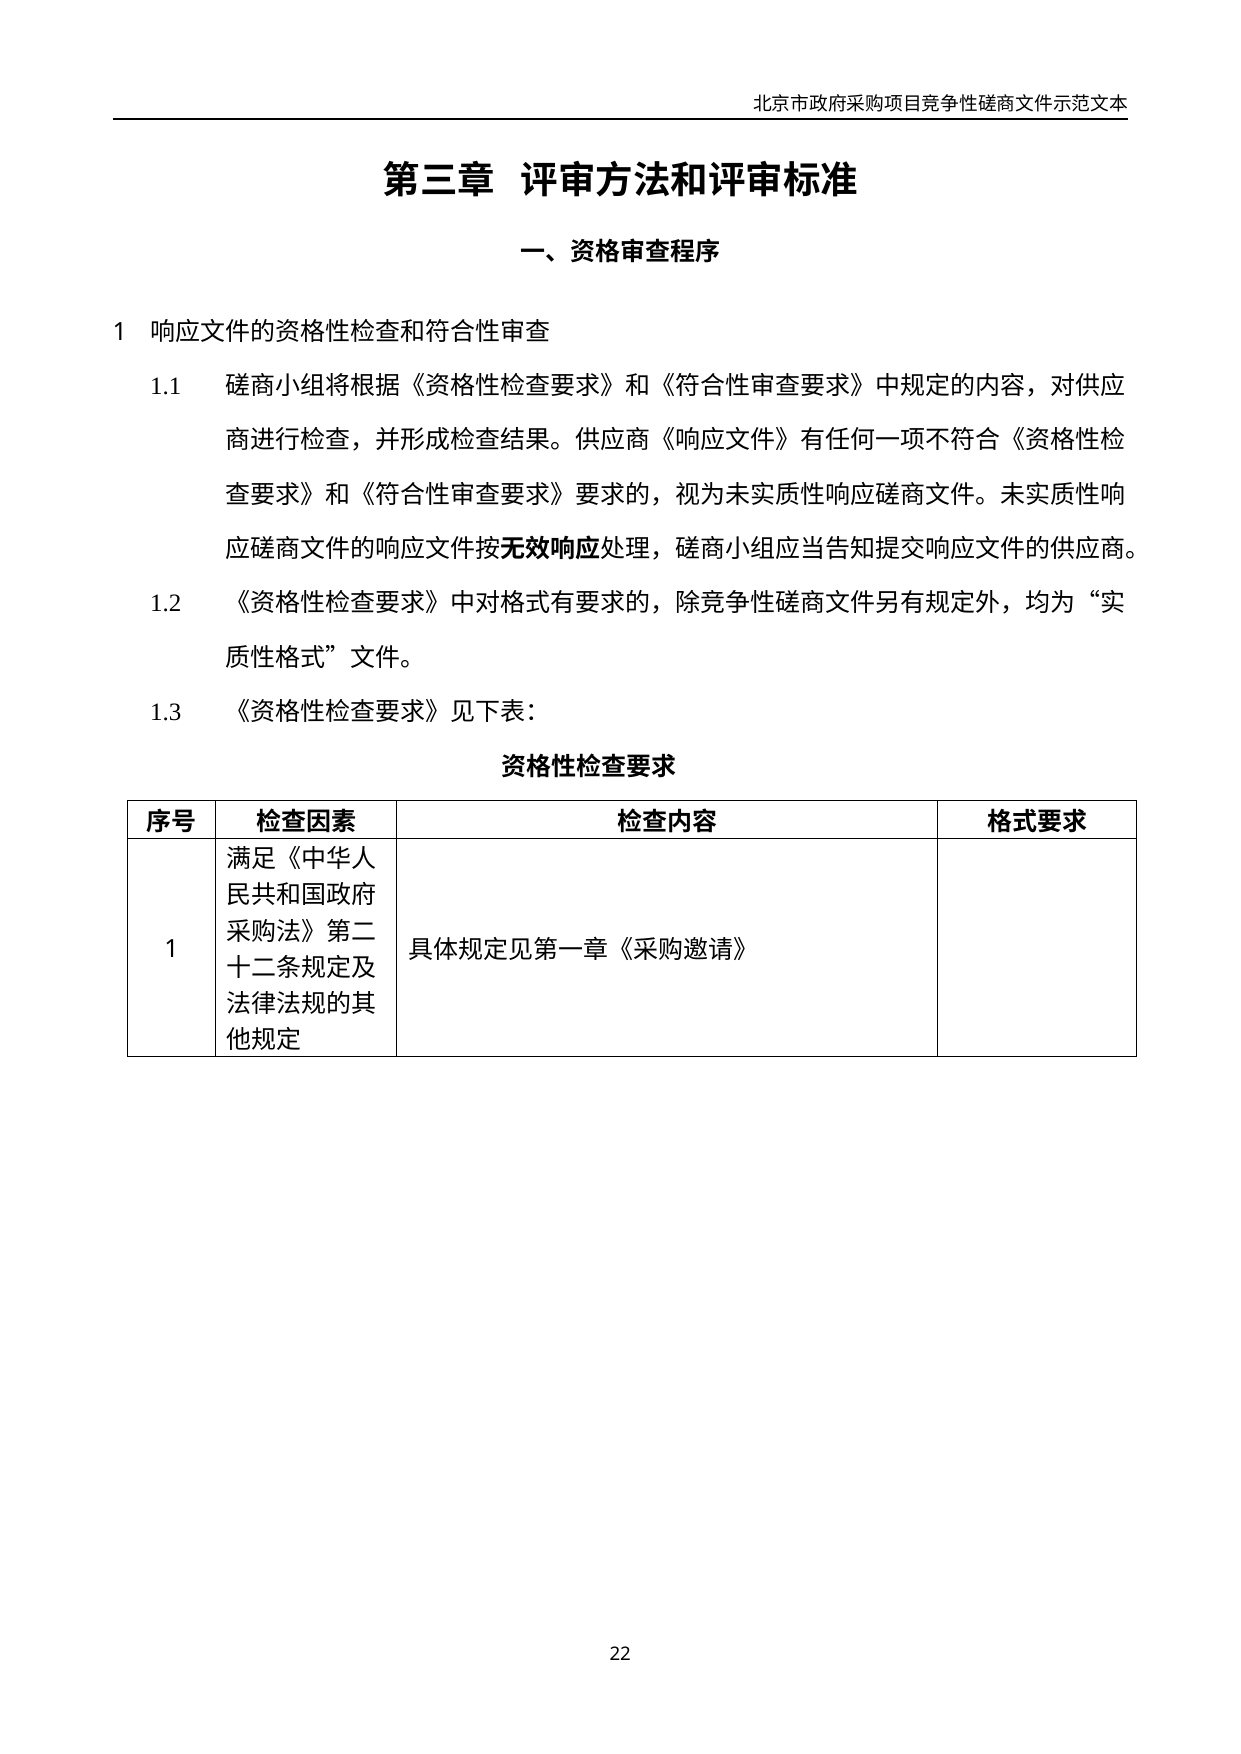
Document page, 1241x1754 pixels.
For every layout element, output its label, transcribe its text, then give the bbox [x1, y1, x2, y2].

table_header 格式要求 [938, 801, 1136, 838]
subtitle 一、资格审查程序 [112, 231, 1128, 268]
table_cell 1 [128, 839, 215, 1056]
table_header 检查因素 [216, 801, 396, 838]
text 第三章 评审方法和评审标准 [112, 150, 1128, 204]
text 资格性检查要求 [225, 746, 1128, 782]
list 《资格性检查要求》中对格式有要求的，除竞争性磋商文件另有规定外，均为“实质性格式”文件。 [150, 583, 1128, 673]
table_cell 具体规定见第一章《采购邀请》 [397, 839, 937, 1056]
table_cell [938, 839, 1136, 1056]
list 响应文件的资格性检查和符合性审查 [112, 311, 1128, 347]
list 磋商小组将根据《资格性检查要求》和《符合性审查要求》中规定的内容，对供应商进行检查，并形成检查结果。供应商《响应文件》有任何一项不符合《资格性检查要求》和《符合性审查要求》要求的，视为未实质性响应磋商文件。未实质性响应磋商文件的响应文件按无效响应处理，磋商小组应当告知提交响应文件的供应商。 [150, 365, 1128, 565]
table_cell 满足《中华人民共和国政府采购法》第二十二条规定及法律法规的其他规定 [216, 839, 396, 1056]
list 《资格性检查要求》见下表： [150, 692, 1128, 728]
table_header 序号 [128, 801, 215, 838]
table_header 检查内容 [397, 801, 937, 838]
